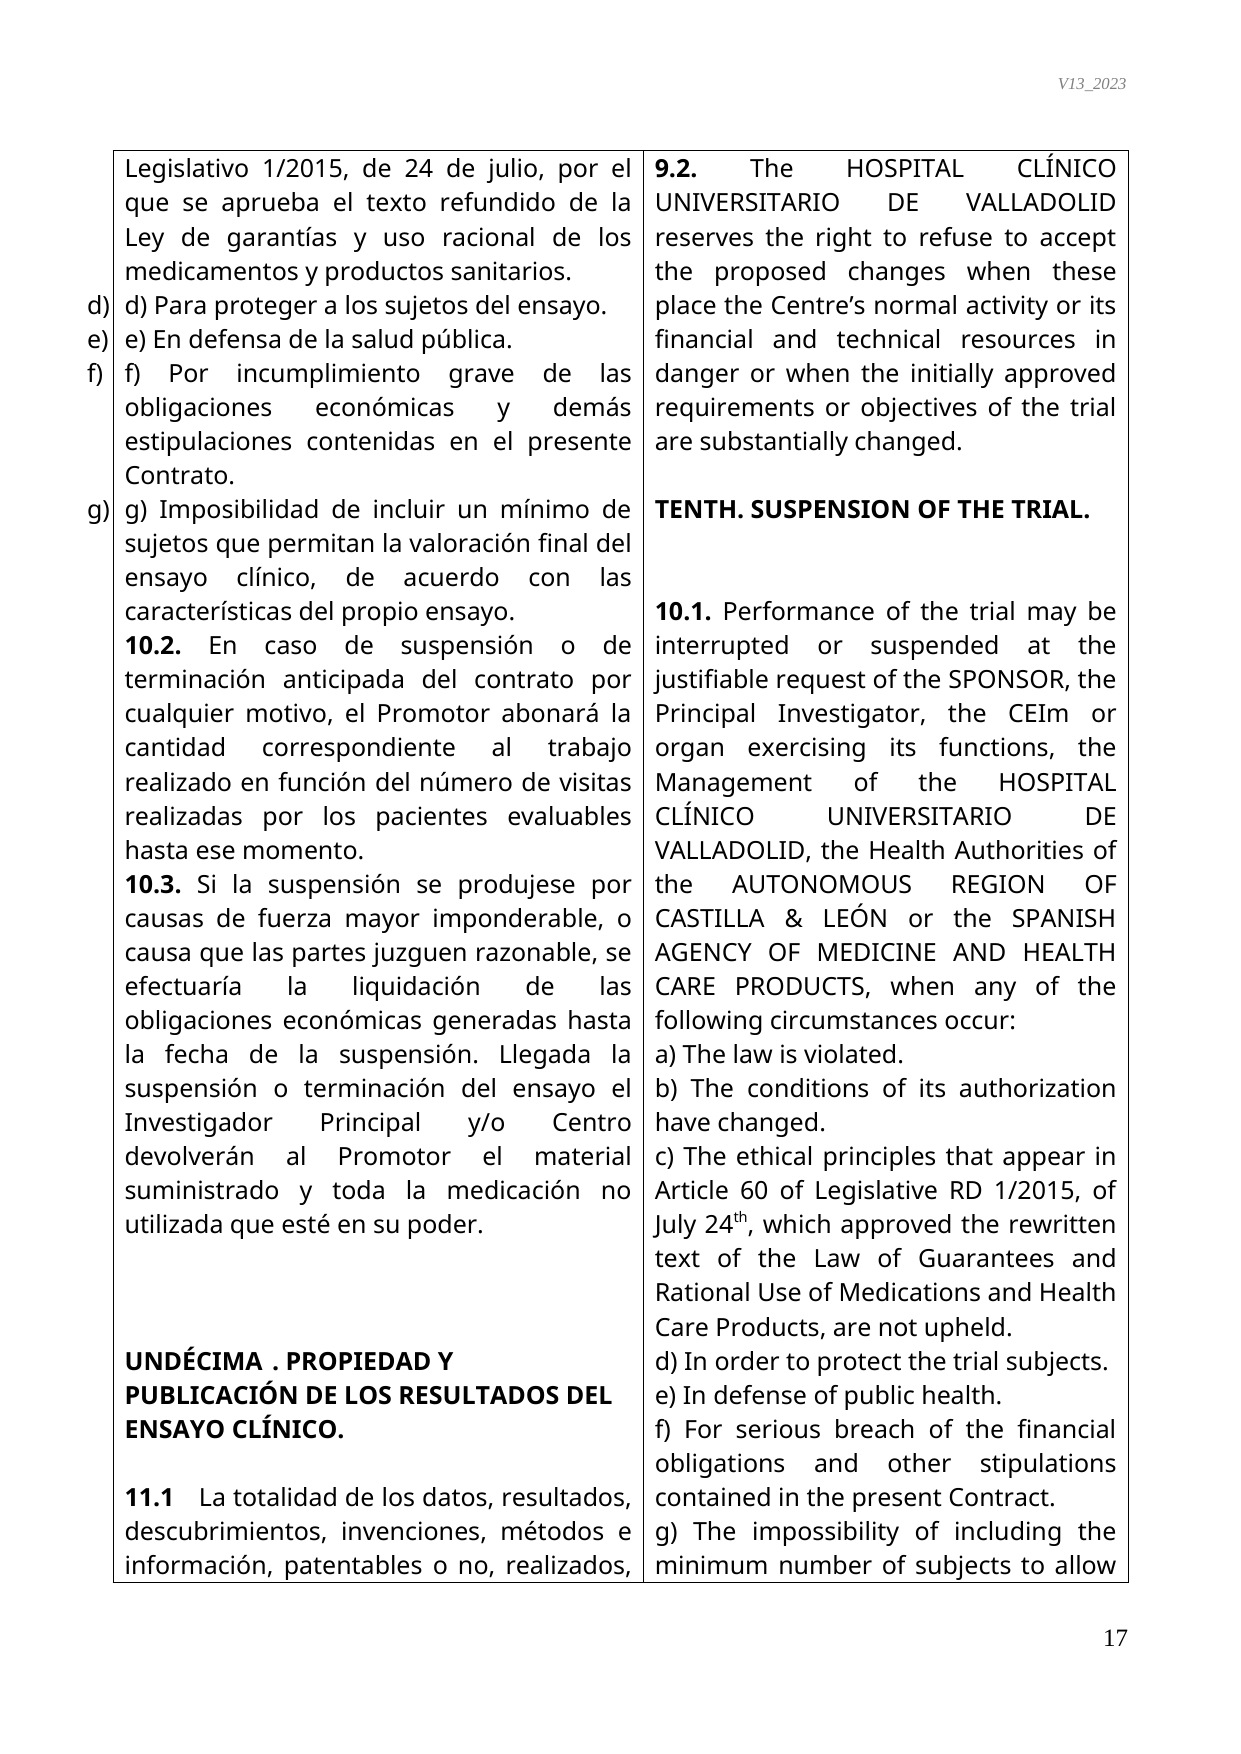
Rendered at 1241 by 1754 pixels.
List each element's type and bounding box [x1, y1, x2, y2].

table_cell [644, 151, 1128, 1582]
table_cell [114, 151, 643, 1582]
